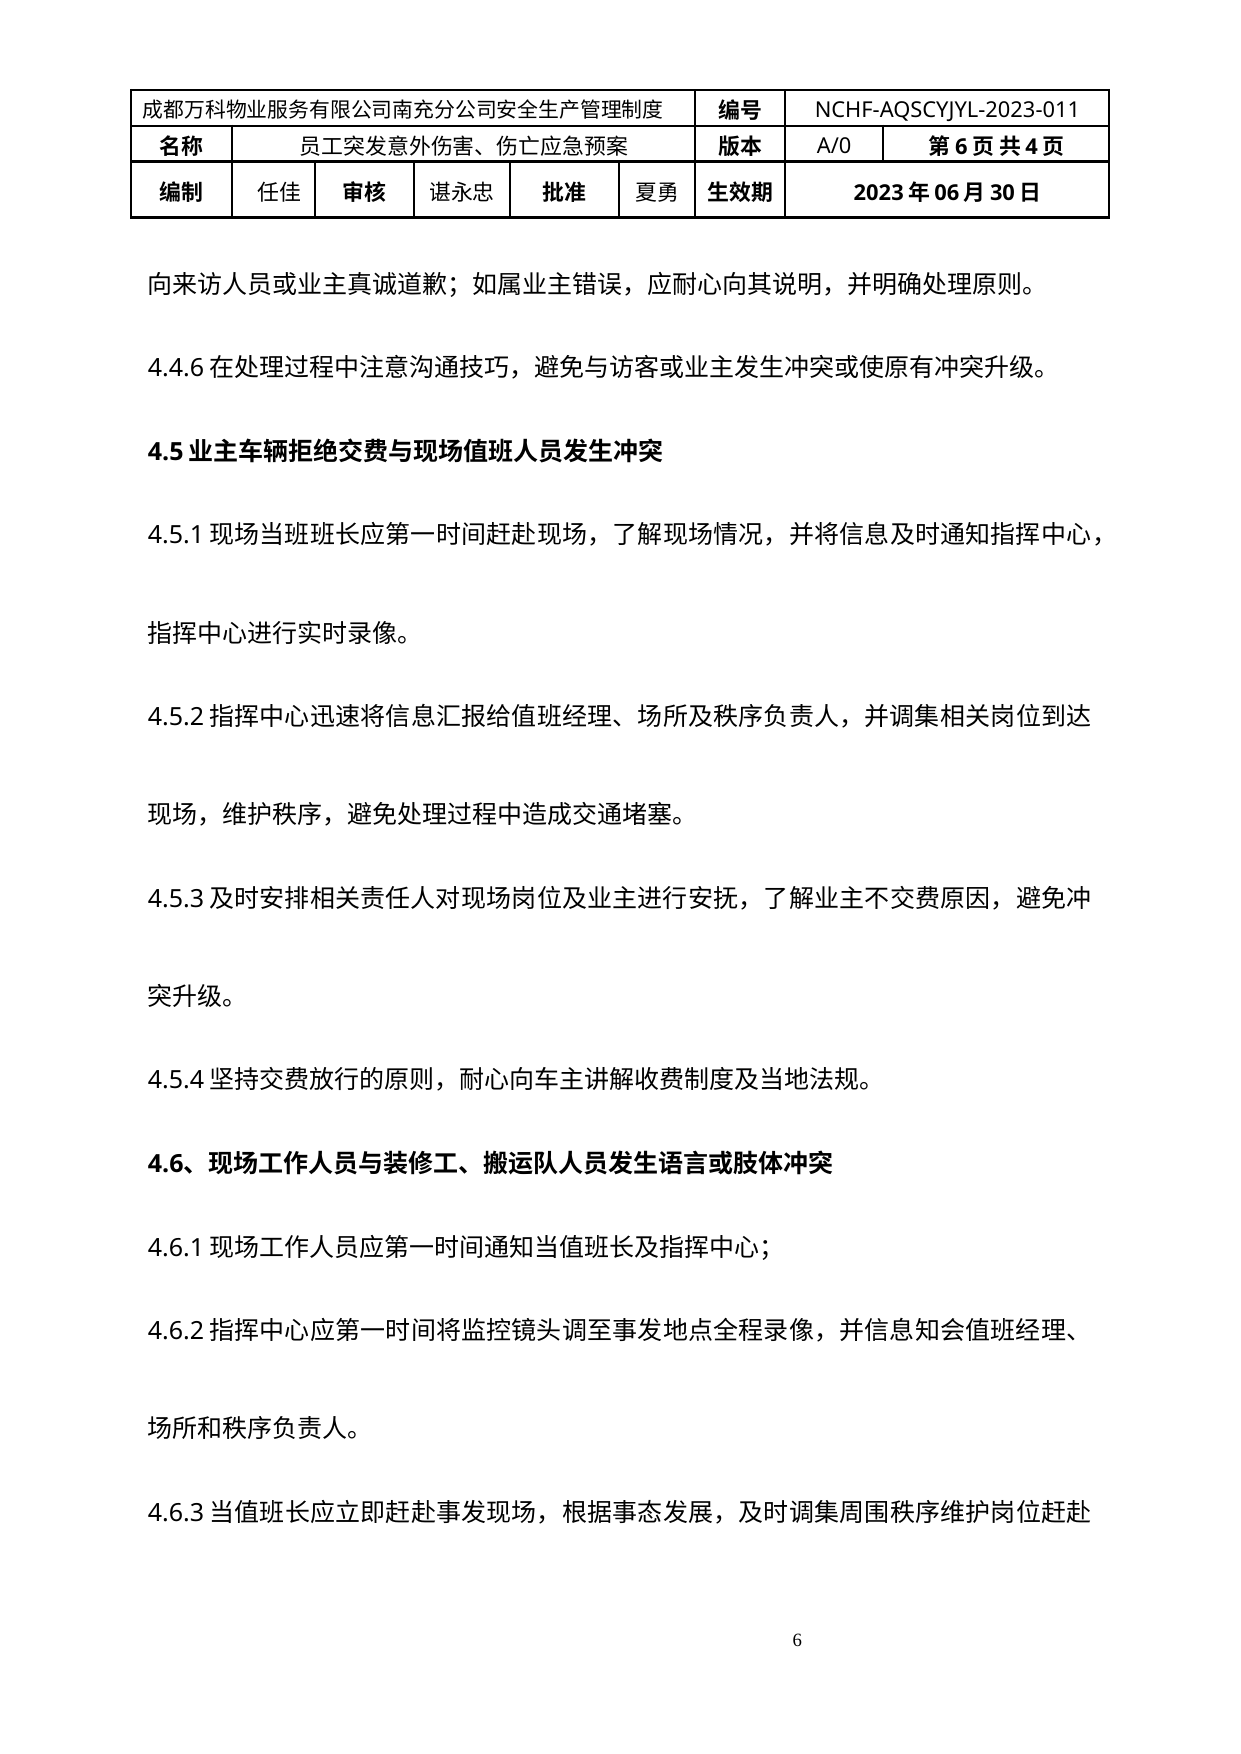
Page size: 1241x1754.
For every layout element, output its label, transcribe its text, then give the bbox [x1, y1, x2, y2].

text 4.5.4坚持交费放行的原则，耐心向车主讲解收费制度及当地法规。 [148, 1045, 1093, 1111]
text 4.4.6在处理过程中注意沟通技巧，避免与访客或业主发生冲突或使原有冲突升级。 [148, 333, 1093, 399]
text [148, 1478, 1093, 1543]
text 4.6、现场工作人员与装修工、搬运队人员发生语言或肢体冲突 [148, 1129, 1093, 1194]
text 4.6.1现场工作人员应第一时间通知当值班长及指挥中心； [148, 1212, 1093, 1278]
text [148, 250, 1093, 315]
text 4.5业主车辆拒绝交费与现场值班人员发生冲突 [148, 417, 1093, 482]
text 4.5.1现场当班班长应第一时间赶赴现场，了解现场情况，并将信息及时通知指挥中心，指挥中心进行实时录像。 [148, 500, 1093, 664]
text 4.5.3及时安排相关责任人对现场岗位及业主进行安抚，了解业主不交费原因，避免冲突升级。 [148, 864, 1093, 1027]
text 4.6.2指挥中心应第一时间将监控镜头调至事发地点全程录像，并信息知会值班经理、场所和秩序负责人。 [148, 1296, 1093, 1459]
text 4.5.2指挥中心迅速将信息汇报给值班经理、场所及秩序负责人，并调集相关岗位到达现场，维护秩序，避免处理过程中造成交通堵塞。 [148, 682, 1093, 846]
